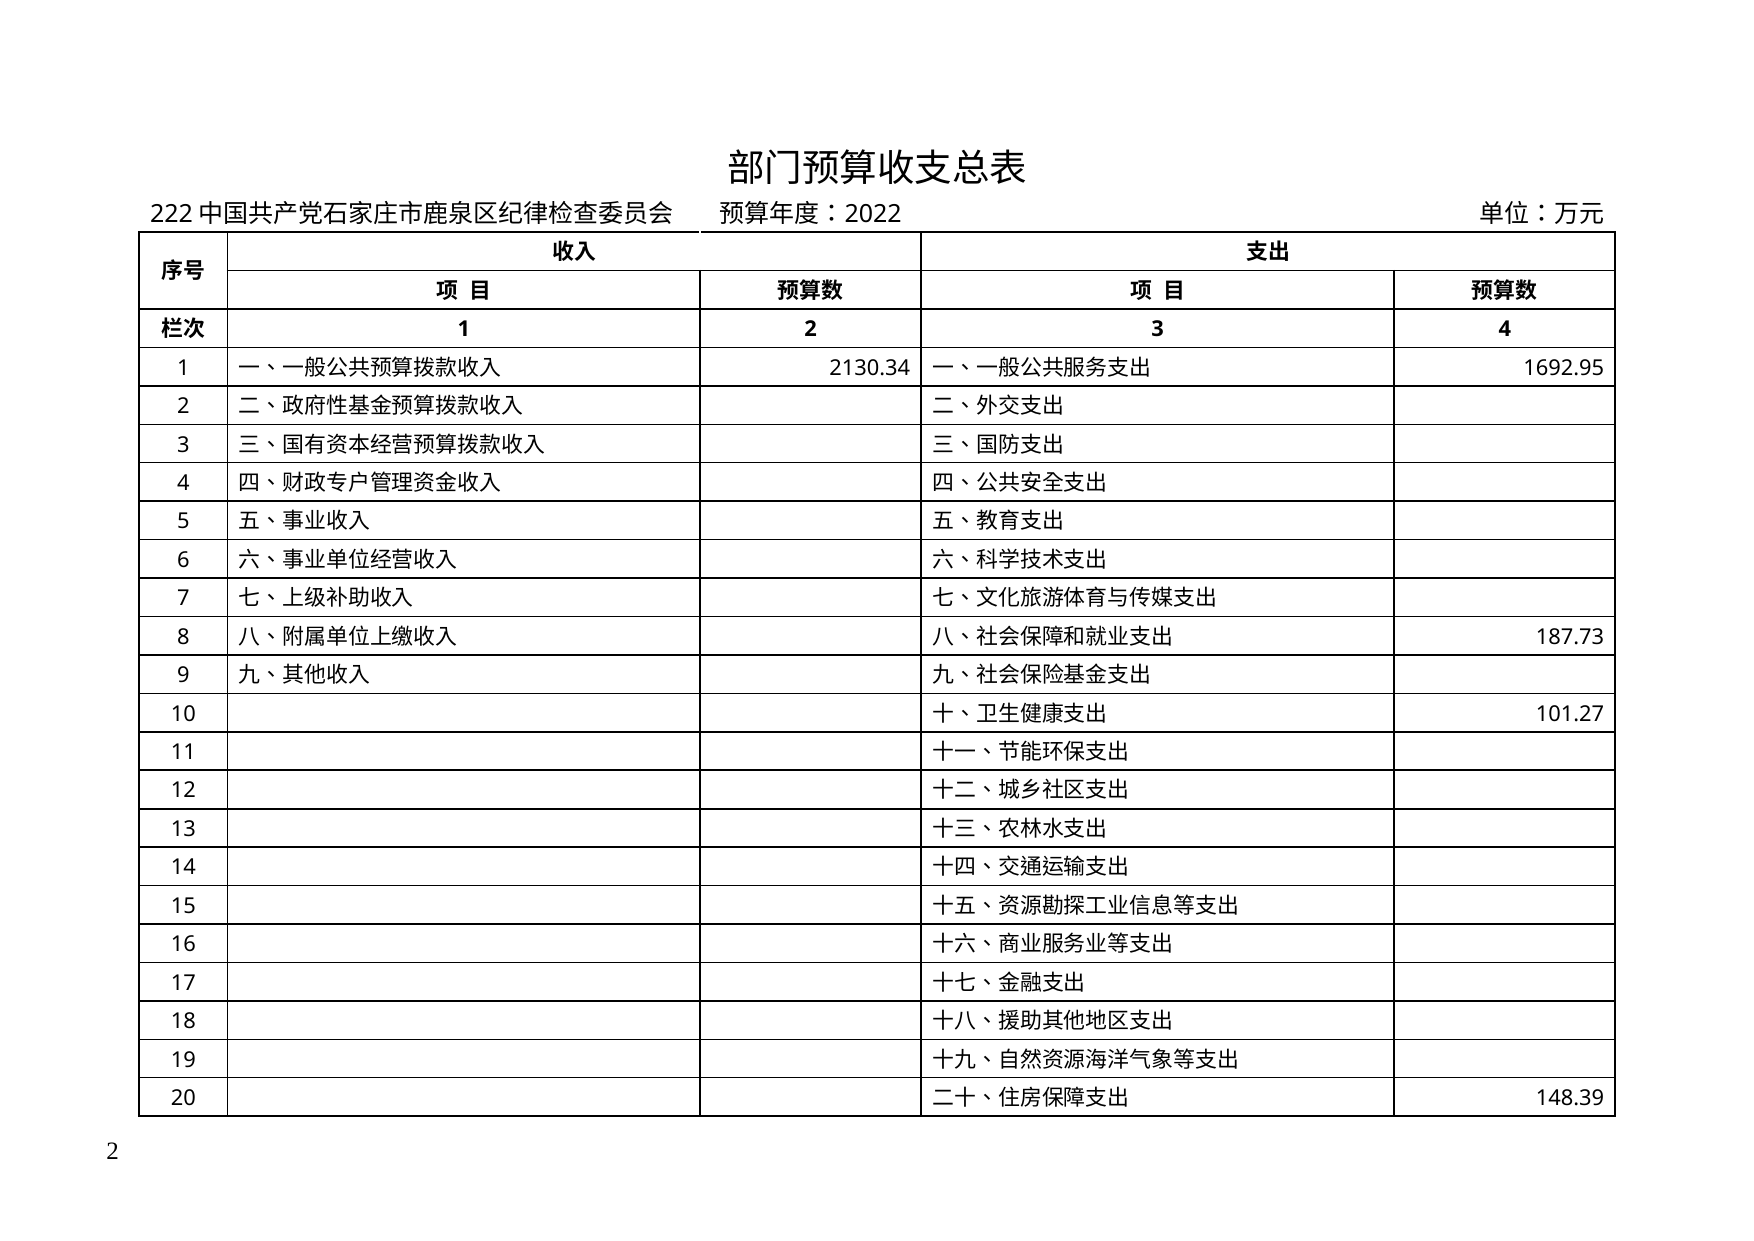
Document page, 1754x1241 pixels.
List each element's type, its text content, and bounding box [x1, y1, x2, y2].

table_cell 1 [140, 348, 227, 385]
table_header 单位：万元 [922, 195, 1614, 231]
table_cell 八、社会保障和就业支出 [922, 617, 1393, 654]
table_cell [1395, 886, 1614, 923]
table_cell [228, 886, 699, 923]
table_cell [1395, 733, 1614, 769]
table_cell 预算数 [1395, 271, 1614, 308]
table_cell [701, 733, 920, 769]
table_cell 8 [140, 617, 227, 654]
table_cell 七、文化旅游体育与传媒支出 [922, 579, 1393, 616]
table_header 预算年度：2022 [701, 195, 920, 231]
table_cell [701, 771, 920, 808]
table_cell 五、教育支出 [922, 502, 1393, 539]
table_cell 10 [140, 694, 227, 731]
table_cell [1395, 463, 1614, 500]
table_cell 支出 [922, 233, 1614, 270]
table_cell 十四、交通运输支出 [922, 848, 1393, 885]
table_cell 七、上级补助收入 [228, 579, 699, 616]
table_cell 十五、资源勘探工业信息等支出 [922, 886, 1393, 923]
table_cell 项 目 [922, 271, 1393, 308]
table_cell [1395, 502, 1614, 539]
table_cell 二、政府性基金预算拨款收入 [228, 387, 699, 423]
table_cell [1395, 656, 1614, 692]
table_cell 16 [140, 925, 227, 962]
table_cell 18 [140, 1002, 227, 1038]
table_cell [701, 425, 920, 462]
table_cell [701, 617, 920, 654]
table_cell 19 [140, 1040, 227, 1077]
table_cell 101.27 [1395, 694, 1614, 731]
table_cell [701, 848, 920, 885]
table_cell 3 [922, 310, 1393, 347]
table_cell [1395, 1040, 1614, 1077]
table_cell 4 [140, 463, 227, 500]
table_cell 项 目 [228, 271, 699, 308]
table_cell 十九、自然资源海洋气象等支出 [922, 1040, 1393, 1077]
table_cell 九、社会保险基金支出 [922, 656, 1393, 692]
table_cell 预算数 [701, 271, 920, 308]
table_cell 十六、商业服务业等支出 [922, 925, 1393, 962]
table_cell [701, 579, 920, 616]
table_cell 6 [140, 540, 227, 577]
table_cell [1395, 848, 1614, 885]
table_cell 二、外交支出 [922, 387, 1393, 423]
table_cell [701, 925, 920, 962]
table_cell 六、科学技术支出 [922, 540, 1393, 577]
table_cell [701, 694, 920, 731]
table_cell [1395, 1002, 1614, 1038]
table_cell [228, 733, 699, 769]
table_header 222中国共产党石家庄市鹿泉区纪律检查委员会 [140, 195, 699, 231]
table_cell 二十、住房保障支出 [922, 1078, 1393, 1115]
table_cell [1395, 925, 1614, 962]
table_cell 八、附属单位上缴收入 [228, 617, 699, 654]
table_cell [701, 502, 920, 539]
table_cell 15 [140, 886, 227, 923]
table_cell 十三、农林水支出 [922, 810, 1393, 846]
table_cell 148.39 [1395, 1078, 1614, 1115]
table_cell 四、财政专户管理资金收入 [228, 463, 699, 500]
table_cell [228, 1040, 699, 1077]
table_cell [701, 810, 920, 846]
table_cell [228, 1078, 699, 1115]
table_cell 1692.95 [1395, 348, 1614, 385]
table_cell [701, 1002, 920, 1038]
table_cell 三、国有资本经营预算拨款收入 [228, 425, 699, 462]
table_cell [701, 540, 920, 577]
table_cell [701, 963, 920, 1000]
table_cell 十一、节能环保支出 [922, 733, 1393, 769]
table_cell 收入 [228, 233, 920, 270]
table_cell 九、其他收入 [228, 656, 699, 692]
table_cell [701, 463, 920, 500]
table_cell [228, 1002, 699, 1038]
table_cell 三、国防支出 [922, 425, 1393, 462]
table_cell 十八、援助其他地区支出 [922, 1002, 1393, 1038]
text 部门预算收支总表 [106, 142, 1648, 193]
table_cell 2 [701, 310, 920, 347]
table_cell 14 [140, 848, 227, 885]
table_cell [701, 656, 920, 692]
table_cell 十、卫生健康支出 [922, 694, 1393, 731]
table_cell 11 [140, 733, 227, 769]
table_cell 17 [140, 963, 227, 1000]
table_cell 12 [140, 771, 227, 808]
table_cell 五、事业收入 [228, 502, 699, 539]
table_cell [228, 848, 699, 885]
table_cell [1395, 771, 1614, 808]
table_cell [701, 886, 920, 923]
table_cell 六、事业单位经营收入 [228, 540, 699, 577]
table_cell [228, 771, 699, 808]
table_cell [1395, 387, 1614, 423]
table_cell 5 [140, 502, 227, 539]
table_cell [1395, 579, 1614, 616]
table_cell 1 [228, 310, 699, 347]
table_cell 十七、金融支出 [922, 963, 1393, 1000]
table_cell [1395, 540, 1614, 577]
table_cell 一、一般公共服务支出 [922, 348, 1393, 385]
table_cell [701, 1078, 920, 1115]
table_cell 187.73 [1395, 617, 1614, 654]
table_cell 序号 [140, 233, 227, 308]
table_cell [701, 387, 920, 423]
table_cell 9 [140, 656, 227, 692]
table_cell [228, 810, 699, 846]
table_cell [701, 1040, 920, 1077]
table_cell 四、公共安全支出 [922, 463, 1393, 500]
table_cell [228, 963, 699, 1000]
table_cell 4 [1395, 310, 1614, 347]
table_cell [1395, 425, 1614, 462]
table_cell [1395, 963, 1614, 1000]
table_cell 一、一般公共预算拨款收入 [228, 348, 699, 385]
table_cell 13 [140, 810, 227, 846]
table_cell 20 [140, 1078, 227, 1115]
table_cell 3 [140, 425, 227, 462]
table_cell 栏次 [140, 310, 227, 347]
table_cell 十二、城乡社区支出 [922, 771, 1393, 808]
table_cell [228, 694, 699, 731]
table_cell [1395, 810, 1614, 846]
table_cell 2130.34 [701, 348, 920, 385]
table_cell [228, 925, 699, 962]
table_cell 7 [140, 579, 227, 616]
table_cell 2 [140, 387, 227, 423]
